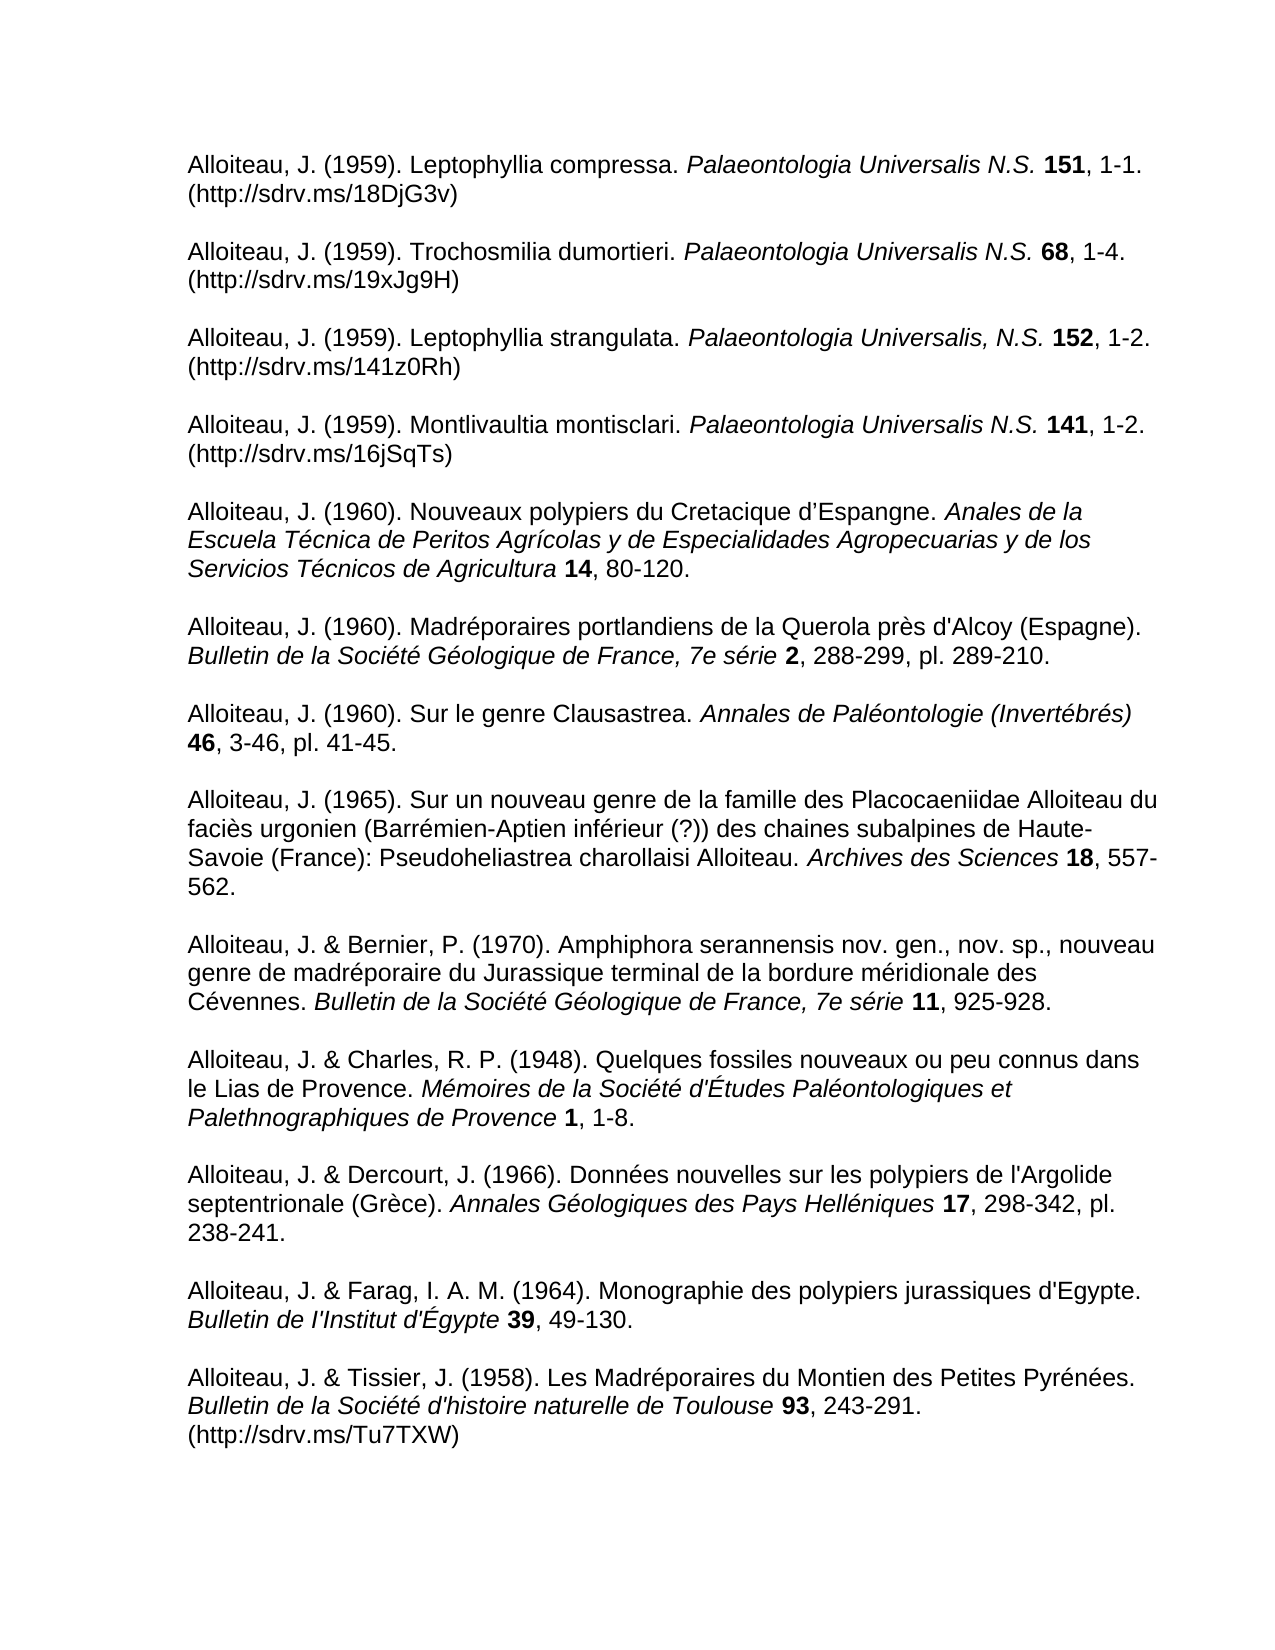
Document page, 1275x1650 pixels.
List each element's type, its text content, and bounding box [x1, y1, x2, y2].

text Alloiteau, J. (1960). Nouveaux polypiers du Cretacique d’Espangne. Anales de la Escuela Técnica de Peritos Agrícolas y de Especialidades Agropecuarias y de los Servicios Técnicos de Agricultura 14, 80-120. [187, 497, 1162, 583]
text Alloiteau, J. & Charles, R. P. (1948). Quelques fossiles nouveaux ou peu connus dans le Lias de Provence. Mémoires de la Société d'Études Paléontologiques et Palethnographiques de Provence 1, 1-8. [187, 1045, 1162, 1131]
text Alloiteau, J. (1965). Sur un nouveau genre de la famille des Placocaeniidae Alloiteau du faciès urgonien (Barrémien-Aptien inférieur (?)) des chaines subalpines de Haute-Savoie (France): Pseudoheliastrea charollaisi Alloiteau. Archives des Sciences 18, 557-562. [187, 785, 1162, 900]
text Alloiteau, J. & Dercourt, J. (1966). Données nouvelles sur les polypiers de l'Argolide septentrionale (Grèce). Annales Géologiques des Pays Helléniques 17, 298-342, pl. 238-241. [187, 1160, 1162, 1247]
text Alloiteau, J. & Tissier, J. (1958). Les Madréporaires du Montien des Petites Pyrénées. Bulletin de la Société d'histoire naturelle de Toulouse 93, 243-291. (http://sdrv.ms/Tu7TXW) [187, 1362, 1162, 1449]
text Alloiteau, J. & Farag, I. A. M. (1964). Monographie des polypiers jurassiques d'Egypte. Bulletin de I'Institut d'Égypte 39, 49-130. [187, 1276, 1162, 1333]
text Alloiteau, J. (1960). Sur le genre Clausastrea. Annales de Paléontologie (Invertébrés) 46, 3-46, pl. 41-45. [187, 699, 1162, 756]
text Alloiteau, J. (1959). Leptophyllia compressa. Palaeontologia Universalis N.S. 151, 1-1. (http://sdrv.ms/18DjG3v) [187, 150, 1162, 207]
text Alloiteau, J. (1959). Montlivaultia montisclari. Palaeontologia Universalis N.S. 141, 1-2. (http://sdrv.ms/16jSqTs) [187, 410, 1162, 467]
text Alloiteau, J. & Bernier, P. (1970). Amphiphora serannensis nov. gen., nov. sp., nouveau genre de madréporaire du Jurassique terminal de la bordure méridionale des Cévennes. Bulletin de la Société Géologique de France, 7e série 11, 925-928. [187, 929, 1162, 1016]
text Alloiteau, J. (1959). Leptophyllia strangulata. Palaeontologia Universalis, N.S. 152, 1-2. (http://sdrv.ms/141z0Rh) [187, 323, 1162, 381]
text Alloiteau, J. (1960). Madréporaires portlandiens de la Querola près d'Alcoy (Espagne). Bulletin de la Société Géologique de France, 7e série 2, 288-299, pl. 289-210. [187, 612, 1162, 669]
text Alloiteau, J. (1959). Trochosmilia dumortieri. Palaeontologia Universalis N.S. 68, 1-4. (http://sdrv.ms/19xJg9H) [187, 237, 1162, 294]
